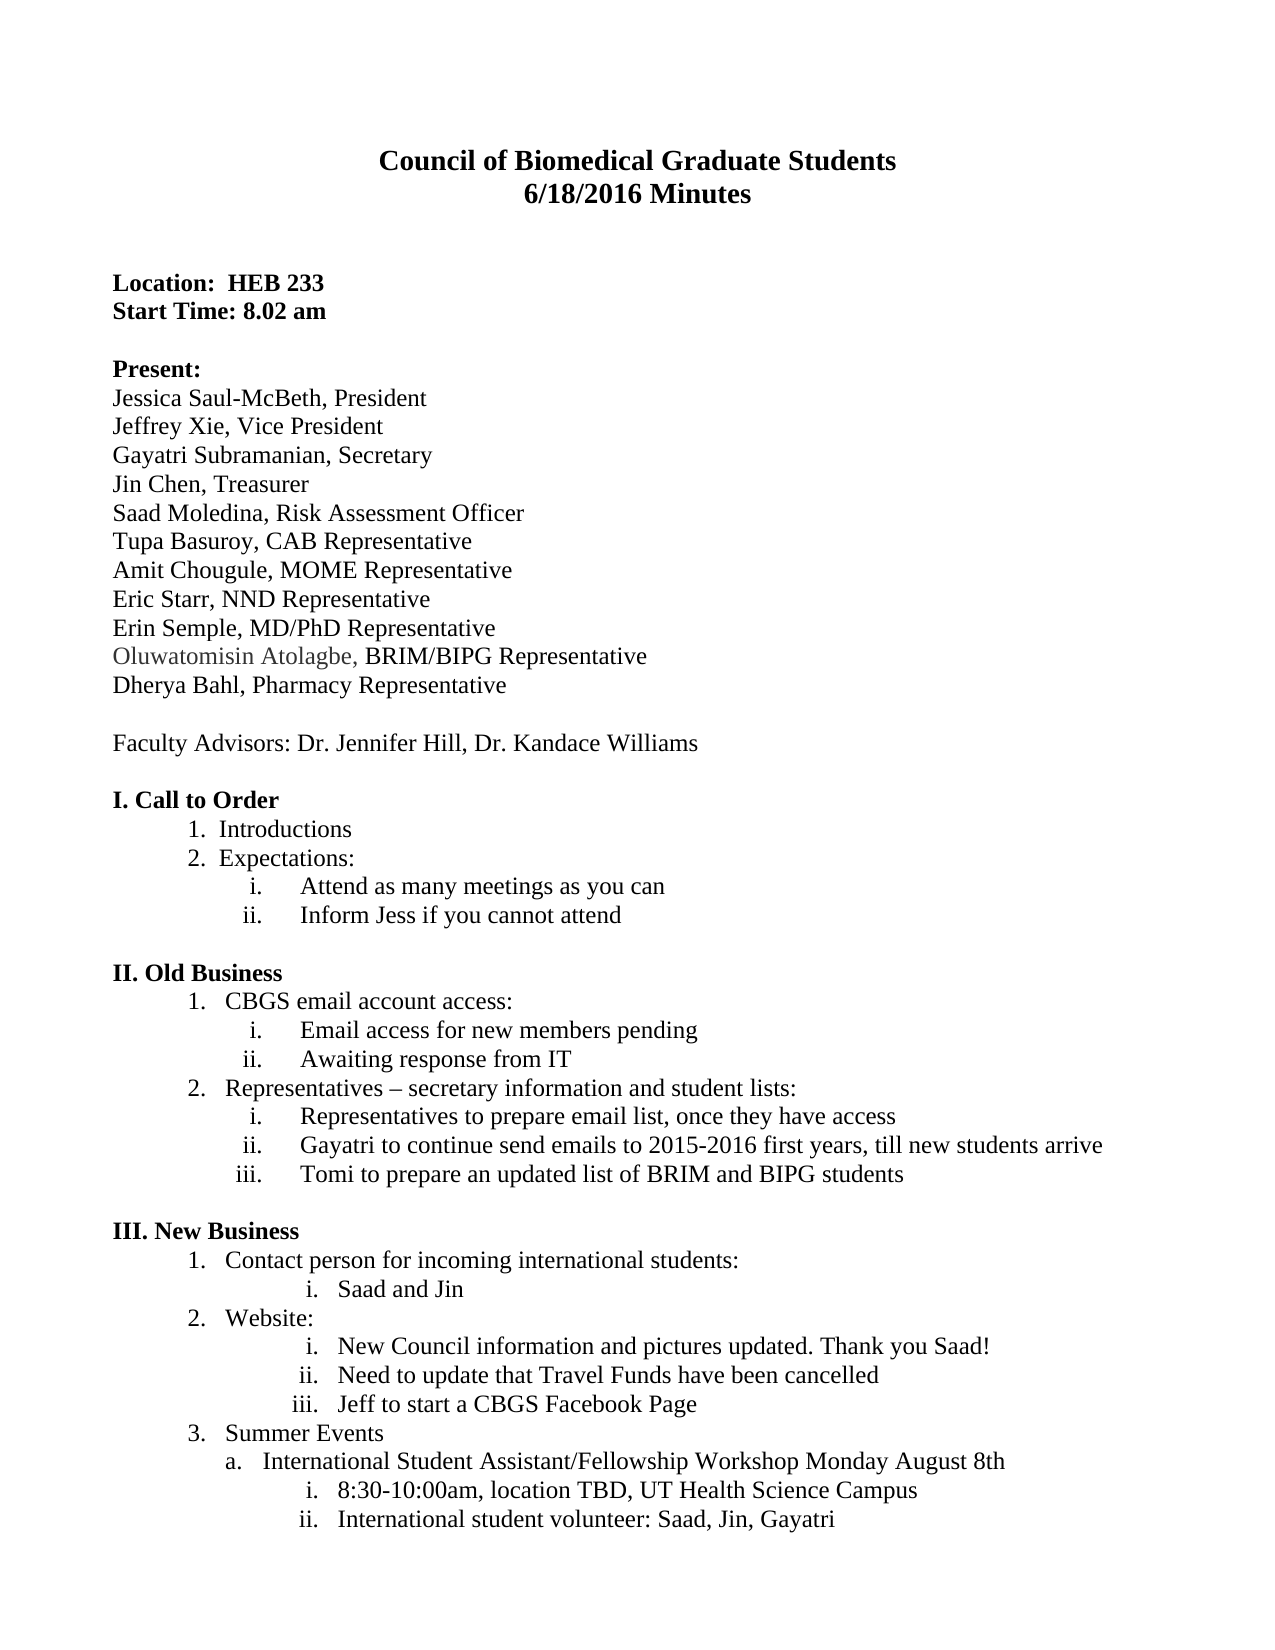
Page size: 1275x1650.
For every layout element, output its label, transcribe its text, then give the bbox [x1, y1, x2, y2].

text Gayatri Subramanian, Secretary [112, 440, 1162, 469]
text 1. Introductions [112, 814, 1162, 843]
list International student volunteer: Saad, Jin, Gayatri [319, 1504, 1162, 1533]
text Jessica Saul-McBeth, President [112, 383, 1162, 411]
list Representatives – secretary information and student lists: [187, 1073, 1162, 1101]
text Oluwatomisin Atolagbe, BRIM/BIPG Representative [364, 641, 1162, 670]
text Present: [112, 354, 1162, 383]
list Website: [187, 1303, 1162, 1331]
text Erin Semple, MD/PhD Representative [112, 613, 1162, 641]
text Start Time: 8.02 am [112, 296, 1162, 325]
text Location: HEB 233 [112, 268, 1162, 296]
list 8:30-10:00am, location TBD, UT Health Science Campus [319, 1475, 1162, 1504]
text Council of Biomedical Graduate Students [112, 112, 1162, 177]
list CBGS email account access: [187, 986, 1162, 1015]
text Eric Starr, NND Representative [112, 584, 1162, 613]
text Saad Moledina, Risk Assessment Officer [112, 498, 1162, 526]
list Jeff to start a CBGS Facebook Page [319, 1389, 1162, 1418]
text Faculty Advisors: Dr. Jennifer Hill, Dr. Kandace Williams [112, 728, 1162, 756]
text III. New Business [112, 1216, 1162, 1245]
text 6/18/2016 Minutes [112, 177, 1162, 210]
list New Council information and pictures updated. Thank you Saad! [319, 1331, 1162, 1360]
text Amit Chougule, MOME Representative [112, 555, 1162, 584]
list Email access for new members pending [262, 1015, 1162, 1044]
list Need to update that Travel Funds have been cancelled [319, 1360, 1162, 1389]
text I. Call to Order [112, 785, 1162, 814]
list Gayatri to continue send emails to 2015-2016 first years, till new students arrive [262, 1130, 1162, 1159]
text Tupa Basuroy, CAB Representative [112, 526, 1162, 555]
list International Student Assistant/Fellowship Workshop Monday August 8th [225, 1446, 1162, 1475]
text Jeffrey Xie, Vice President [112, 411, 1162, 440]
text Dherya Bahl, Pharmacy Representative [112, 670, 1162, 699]
text Jin Chen, Treasurer [112, 469, 1162, 498]
text 2. Expectations: [112, 843, 1162, 871]
list Representatives to prepare email list, once they have access [262, 1101, 1162, 1130]
list Inform Jess if you cannot attend [262, 900, 1162, 929]
list Awaiting response from IT [262, 1044, 1162, 1073]
list Summer Events [187, 1418, 1162, 1446]
list Tomi to prepare an updated list of BRIM and BIPG students [262, 1159, 1162, 1188]
list Contact person for incoming international students: [187, 1245, 1162, 1274]
list Saad and Jin [319, 1274, 1162, 1303]
text II. Old Business [112, 958, 1162, 986]
list Attend as many meetings as you can [262, 871, 1162, 900]
